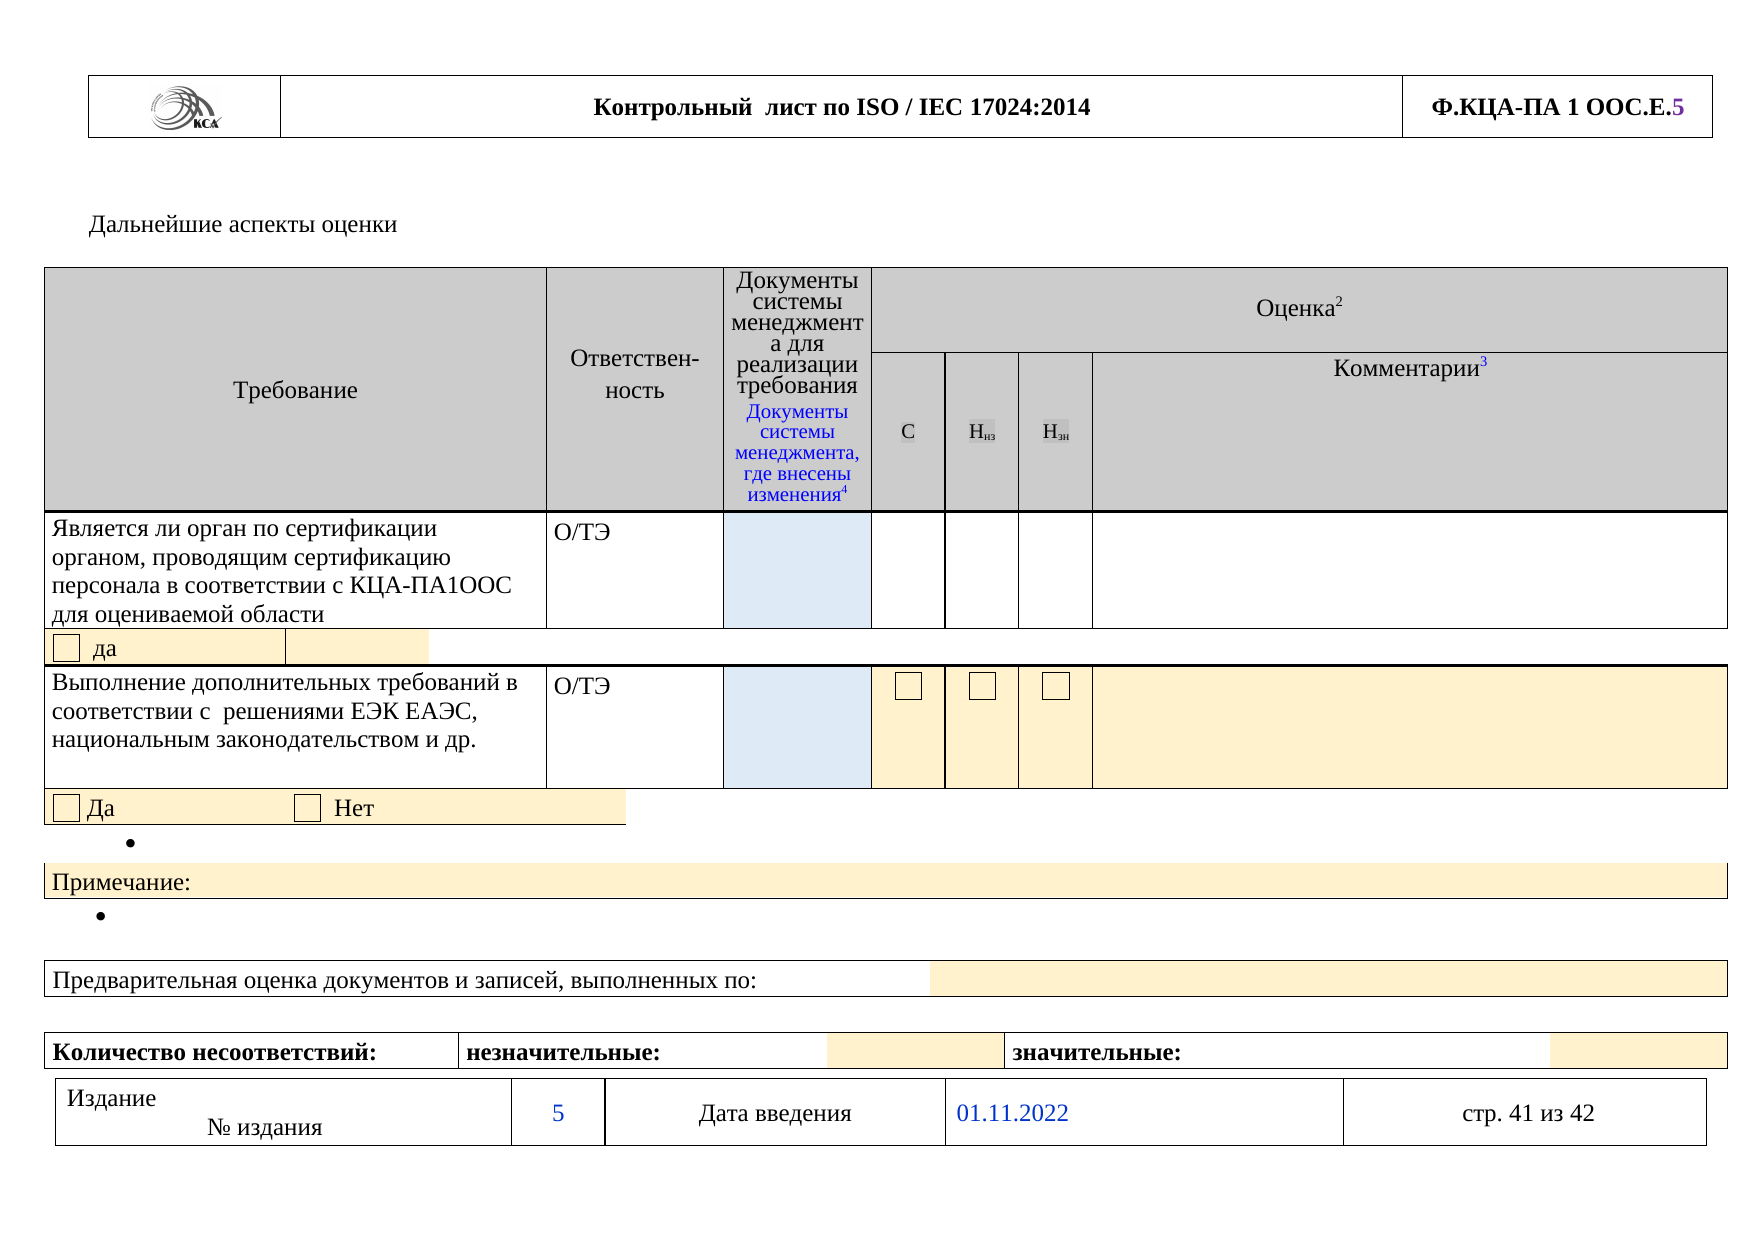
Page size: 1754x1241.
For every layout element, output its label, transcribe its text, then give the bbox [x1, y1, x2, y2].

table_cell Да [45, 789, 285, 824]
table_cell [1093, 667, 1727, 788]
table_cell да [45, 629, 285, 664]
table_cell Комментарии3 [1093, 353, 1727, 510]
table_header незначительные: [459, 1033, 827, 1068]
table_cell [1093, 513, 1727, 628]
table_header [930, 961, 1727, 996]
table_cell [482, 789, 626, 824]
picture [147, 83, 223, 130]
table_header Количество несоответствий: [45, 1033, 458, 1068]
table_header Предварительная оценка документов и записей, выполненных по: [45, 961, 930, 996]
table_cell [286, 629, 429, 664]
table_header [827, 1033, 1004, 1068]
table_cell С [872, 353, 944, 510]
table_cell [872, 667, 944, 788]
table_cell О/ТЭ [547, 667, 723, 788]
table_cell Выполнение дополнительных требований в соответствии с решениями ЕЭК ЕАЭС, национальным законодательством и др. [45, 667, 546, 788]
table_cell Ннз [946, 353, 1018, 510]
table_cell Нет [285, 789, 482, 824]
table_cell [946, 513, 1018, 628]
table_header значительные: [1005, 1033, 1550, 1068]
text Дальнейшие аспекты оценки [89, 209, 1695, 238]
table_header Оценка2 [872, 268, 1727, 352]
table_header Ответствен- ность [547, 268, 723, 510]
table_header Примечание: [45, 863, 1727, 897]
table_cell Нзн [1019, 353, 1092, 510]
table_header Документы системы менеджмента для реализации требования Документы системы менеджмента, где внесены изменения4 [724, 268, 871, 510]
table_cell [946, 667, 1018, 788]
table_header [1550, 1033, 1727, 1068]
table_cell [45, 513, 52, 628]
table_cell [724, 513, 871, 628]
table_header Требование [45, 268, 546, 510]
table_cell [872, 513, 944, 628]
table_cell [1019, 513, 1092, 628]
table_cell [724, 667, 871, 788]
table_cell О/ТЭ [547, 513, 723, 628]
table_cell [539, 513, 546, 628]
table_cell [1019, 667, 1092, 788]
